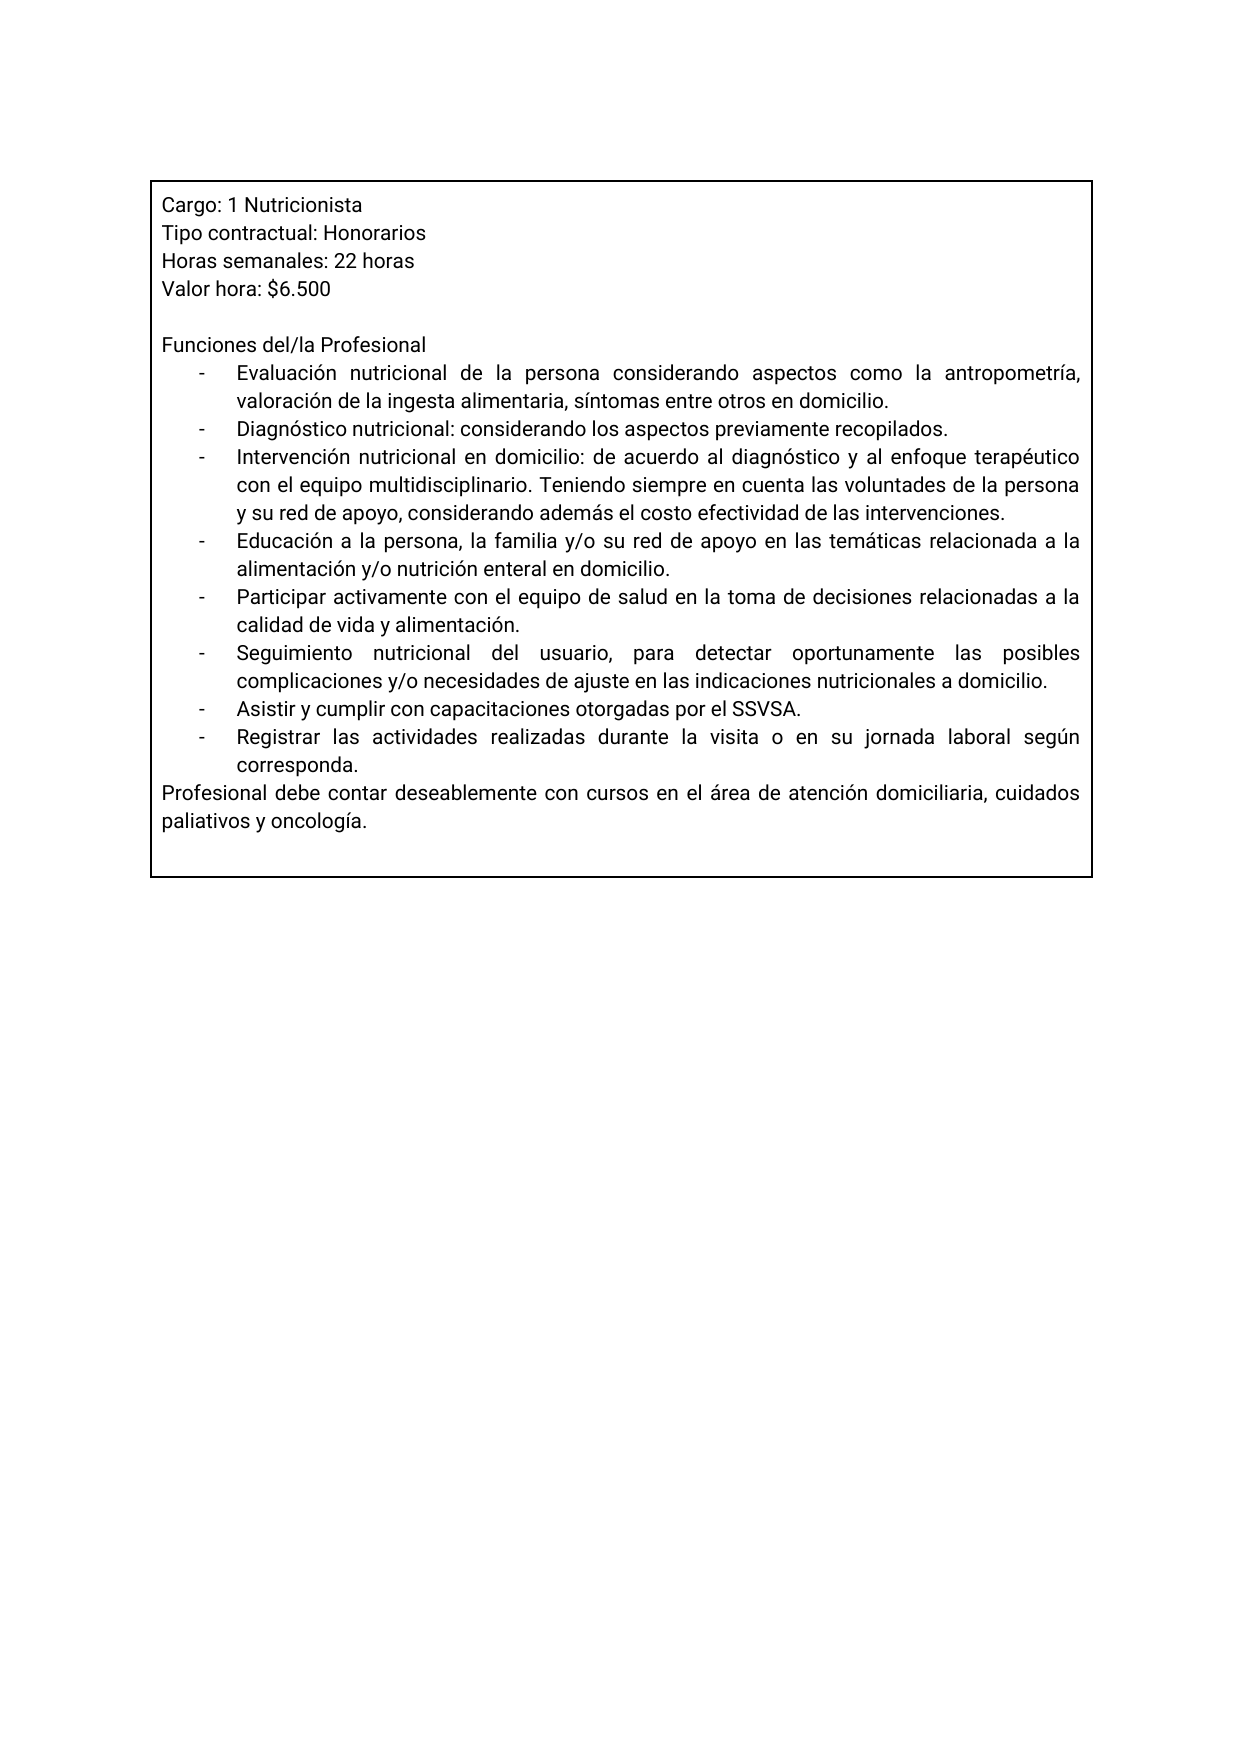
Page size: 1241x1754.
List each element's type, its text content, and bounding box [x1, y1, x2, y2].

table_header Cargo: 1 Nutricionista Tipo contractual: Honorarios Horas semanales: 22 horas Valor hora: $6.500 Funciones del/la Profesional Evaluación nutricional de la persona considerando aspectos como la antropometría, valoración de la ingesta alimentaria, síntomas entre otros en domicilio. Diagnóstico nutricional: considerando los aspectos previamente recopilados. Intervención nutricional en domicilio: de acuerdo al diagnóstico y al enfoque terapéutico con el equipo multidisciplinario. Teniendo siempre en cuenta las voluntades de la persona y su red de apoyo, considerando además el costo efectividad de las intervenciones. Educación a la persona, la familia y/o su red de apoyo en las temáticas relacionada a la alimentación y/o nutrición enteral en domicilio. Participar activamente con el equipo de salud en la toma de decisiones relacionadas a la calidad de vida y alimentación. Seguimiento nutricional del usuario, para detectar oportunamente las posibles complicaciones y/o necesidades de ajuste en las indicaciones nutricionales a domicilio. Asistir y cumplir con capacitaciones otorgadas por el SSVSA. Registrar las actividades realizadas durante la visita o en su jornada laboral según corresponda. Profesional debe contar deseablemente con cursos en el área de atención domiciliaria, cuidados paliativos y oncología. [152, 182, 1091, 876]
